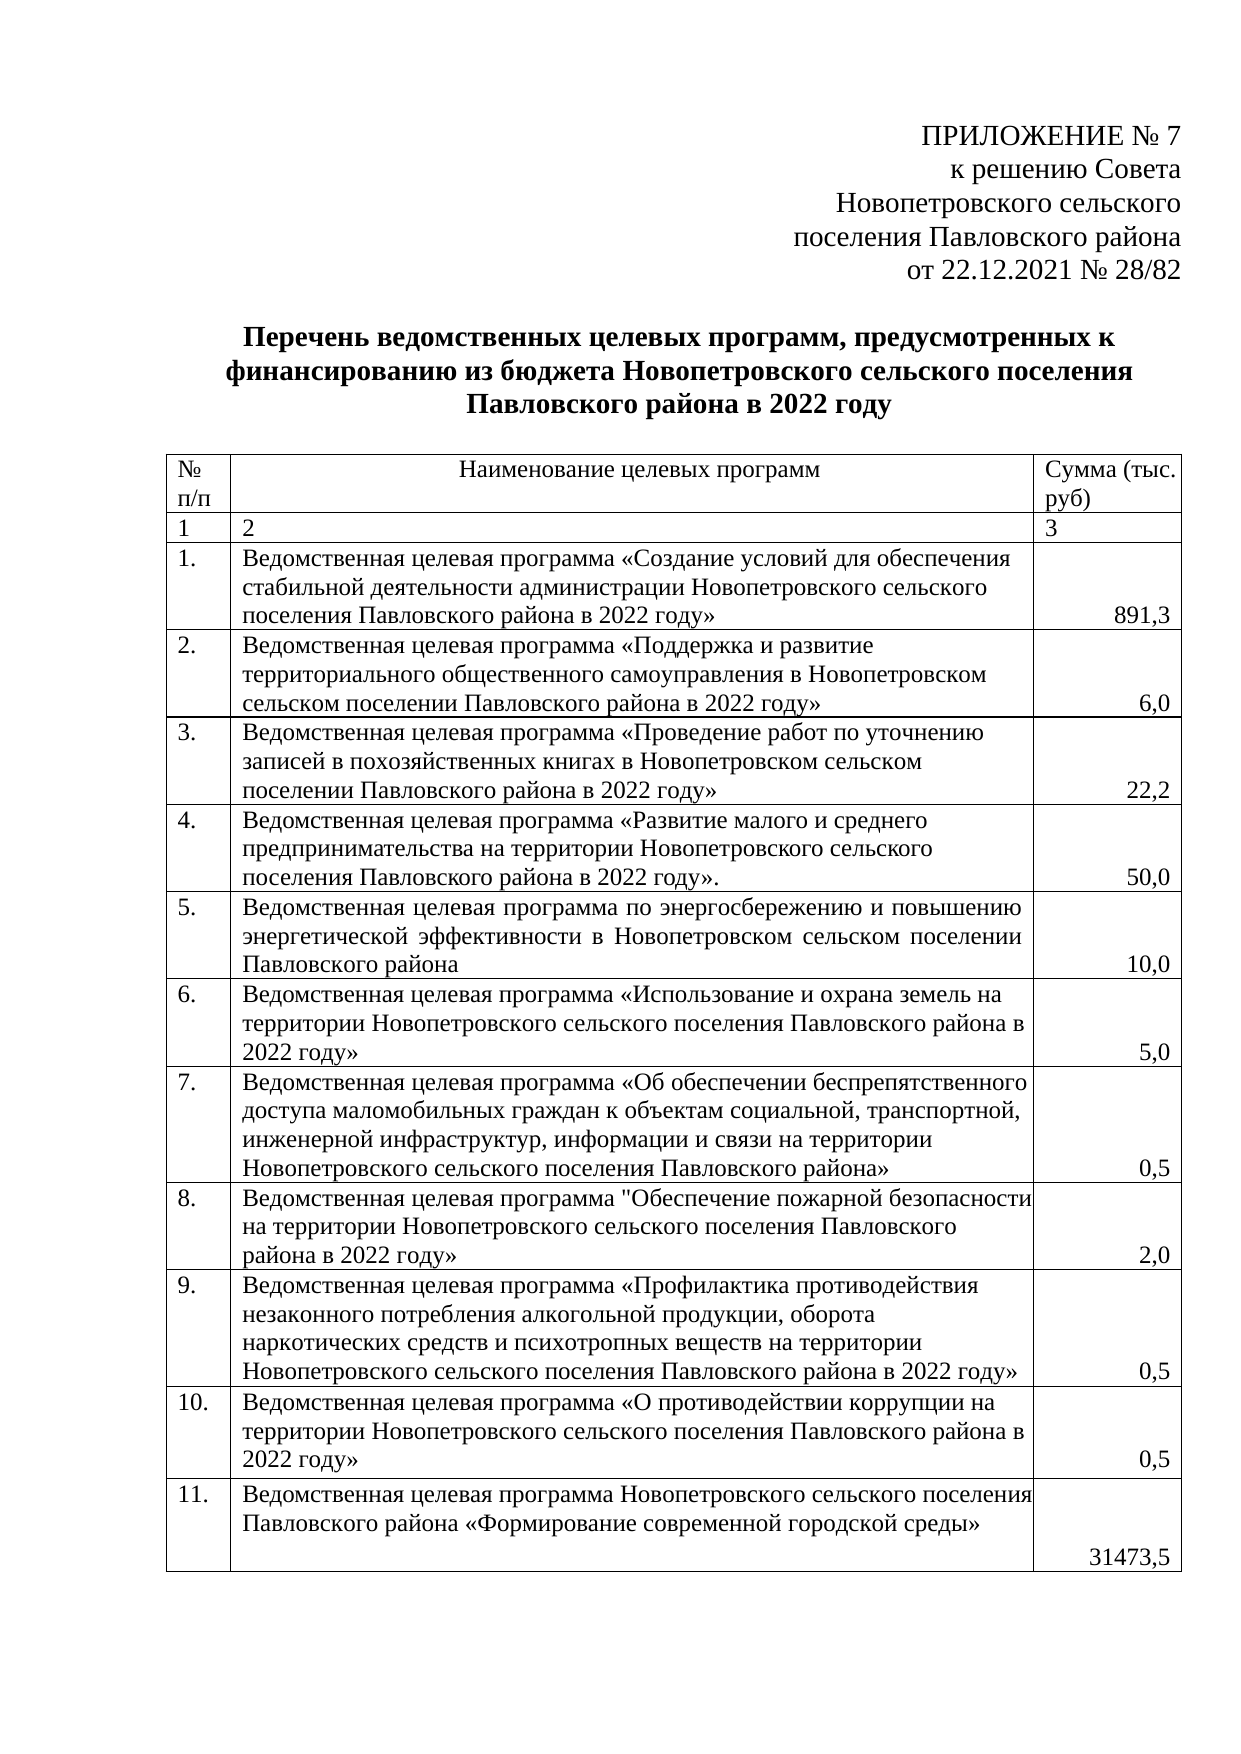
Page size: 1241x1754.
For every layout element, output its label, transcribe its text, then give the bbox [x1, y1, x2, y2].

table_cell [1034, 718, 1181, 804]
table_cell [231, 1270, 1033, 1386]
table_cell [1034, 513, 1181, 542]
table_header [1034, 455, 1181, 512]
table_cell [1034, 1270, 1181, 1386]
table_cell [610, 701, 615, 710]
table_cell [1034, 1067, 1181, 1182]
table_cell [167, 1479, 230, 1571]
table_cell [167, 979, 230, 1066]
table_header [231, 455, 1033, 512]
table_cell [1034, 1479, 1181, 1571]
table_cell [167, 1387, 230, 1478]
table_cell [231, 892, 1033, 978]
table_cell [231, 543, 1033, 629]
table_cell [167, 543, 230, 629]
text Новопетровского сельского [767, 185, 1181, 219]
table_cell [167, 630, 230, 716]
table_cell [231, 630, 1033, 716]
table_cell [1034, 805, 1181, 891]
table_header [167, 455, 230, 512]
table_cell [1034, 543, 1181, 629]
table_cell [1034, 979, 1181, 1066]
text ПРИЛОЖЕНИЕ № 7 [767, 118, 1181, 152]
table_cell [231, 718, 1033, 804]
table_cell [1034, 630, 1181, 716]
text от 22.12.2021 № 28/82 [177, 252, 1181, 286]
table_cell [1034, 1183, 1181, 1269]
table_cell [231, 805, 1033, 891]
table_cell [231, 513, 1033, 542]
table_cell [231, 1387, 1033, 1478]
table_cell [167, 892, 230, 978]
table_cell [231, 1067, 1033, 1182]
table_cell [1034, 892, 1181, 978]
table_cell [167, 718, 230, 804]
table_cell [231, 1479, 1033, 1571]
text поселения Павловского района [177, 219, 1181, 252]
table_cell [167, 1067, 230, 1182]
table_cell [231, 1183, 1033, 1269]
text Перечень ведомственных целевых программ, предусмотренных к финансированию из бюджета Новопетровского сельского поселения Павловского района в 2022 году [177, 319, 1181, 420]
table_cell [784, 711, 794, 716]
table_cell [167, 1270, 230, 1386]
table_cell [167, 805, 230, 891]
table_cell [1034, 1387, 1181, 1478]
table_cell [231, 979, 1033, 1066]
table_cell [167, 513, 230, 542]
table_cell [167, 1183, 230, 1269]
text к решению Совета [177, 152, 1181, 185]
